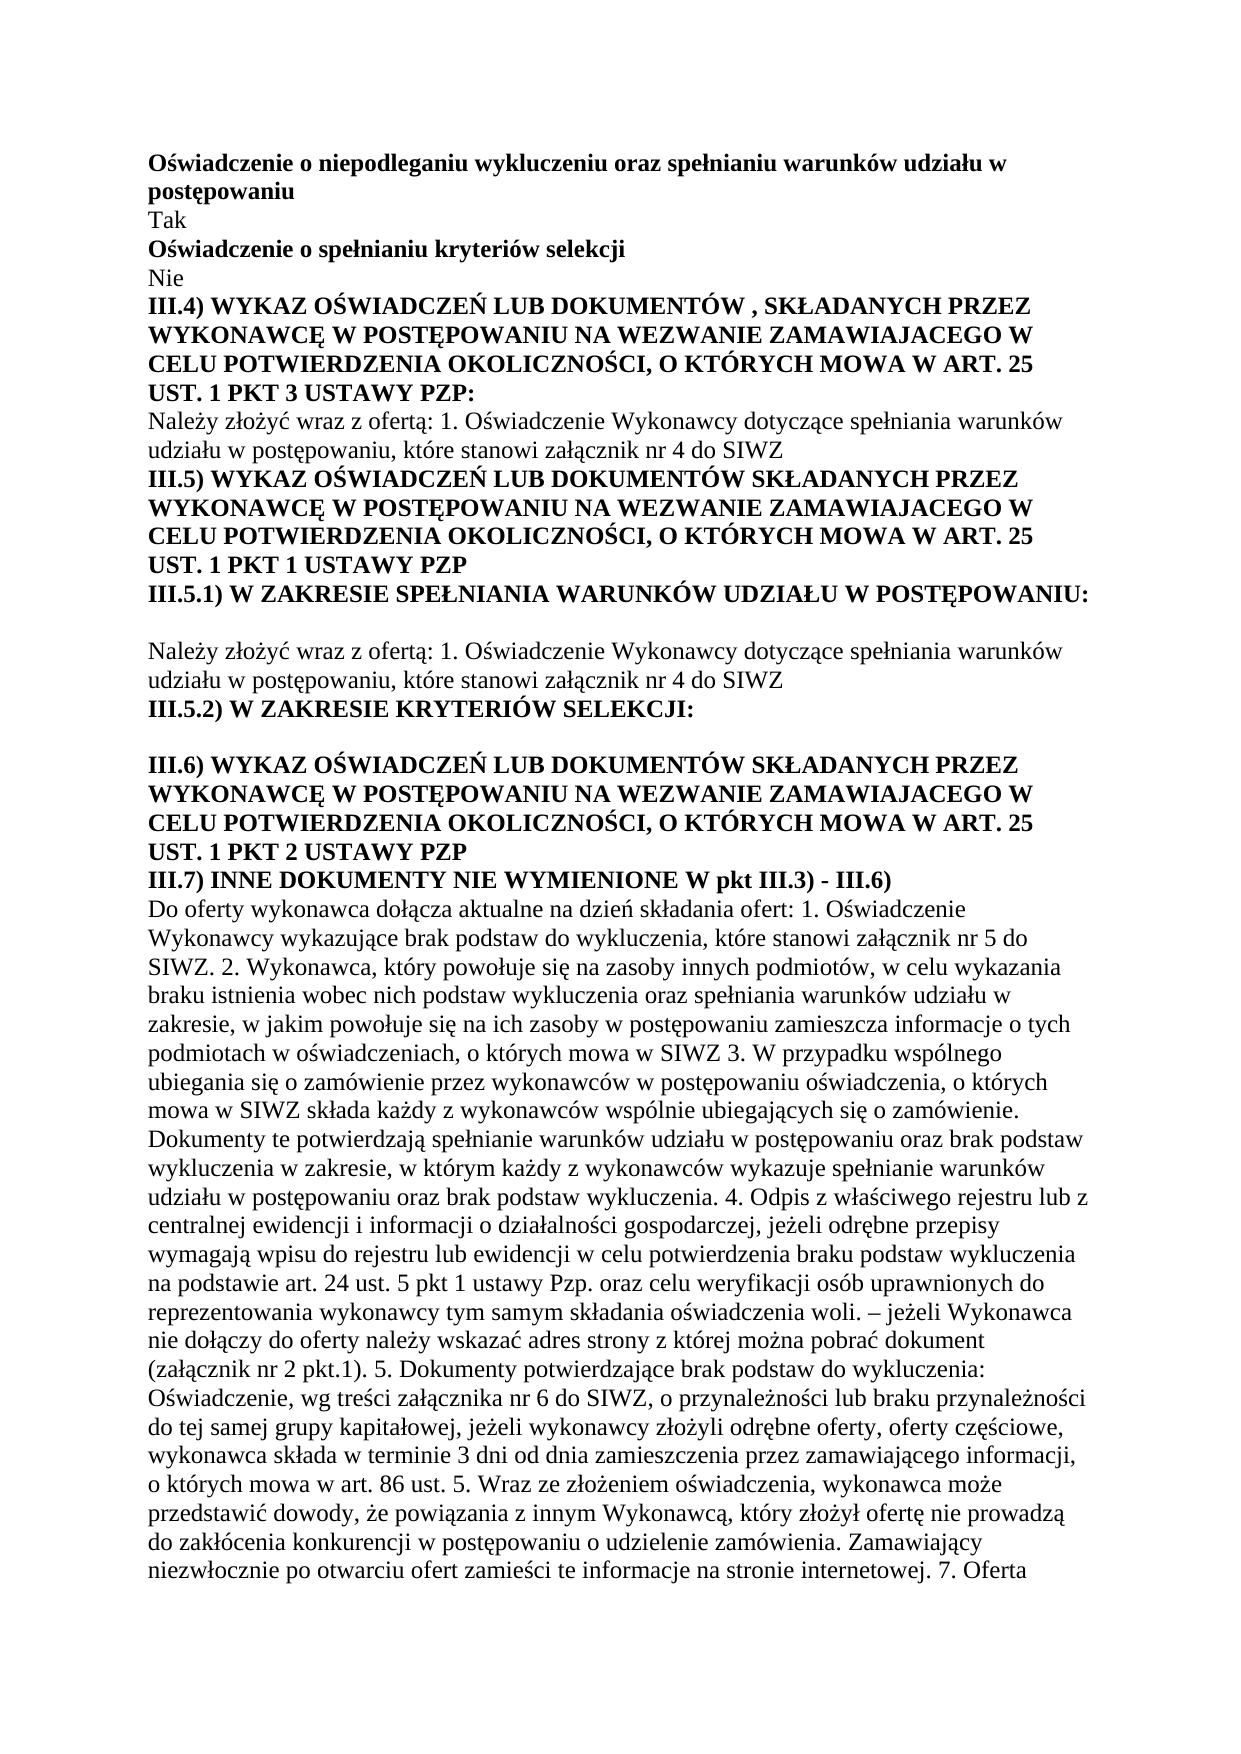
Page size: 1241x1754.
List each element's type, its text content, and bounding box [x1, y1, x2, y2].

text Oświadczenie o niepodleganiu wykluczeniu oraz spełnianiu warunków udziału w postępowaniu Tak Oświadczenie o spełnianiu kryteriów selekcji Nie [148, 148, 1093, 291]
text III.7) INNE DOKUMENTY NIE WYMIENIONE W pkt III.3) - III.6) [148, 866, 1093, 894]
text III.6) WYKAZ OŚWIADCZEŃ LUB DOKUMENTÓW SKŁADANYCH PRZEZ WYKONAWCĘ W POSTĘPOWANIU NA WEZWANIE ZAMAWIAJACEGO W CELU POTWIERDZENIA OKOLICZNOŚCI, O KTÓRYCH MOWA W ART. 25 UST. 1 PKT 2 USTAWY PZP [148, 751, 1093, 866]
text III.5.1) W ZAKRESIE SPEŁNIANIA WARUNKÓW UDZIAŁU W POSTĘPOWANIU: Należy złożyć wraz z ofertą: 1. Oświadczenie Wykonawcy dotyczące spełniania warunków udziału w postępowaniu, które stanowi załącznik nr 4 do SIWZ III.5.2) W ZAKRESIE KRYTERIÓW SELEKCJI: [148, 579, 1093, 751]
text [148, 894, 1093, 1584]
text III.5) WYKAZ OŚWIADCZEŃ LUB DOKUMENTÓW SKŁADANYCH PRZEZ WYKONAWCĘ W POSTĘPOWANIU NA WEZWANIE ZAMAWIAJACEGO W CELU POTWIERDZENIA OKOLICZNOŚCI, O KTÓRYCH MOWA W ART. 25 UST. 1 PKT 1 USTAWY PZP [148, 464, 1093, 579]
text Należy złożyć wraz z ofertą: 1. Oświadczenie Wykonawcy dotyczące spełniania warunków udziału w postępowaniu, które stanowi załącznik nr 4 do SIWZ [148, 406, 1093, 464]
text III.4) WYKAZ OŚWIADCZEŃ LUB DOKUMENTÓW , SKŁADANYCH PRZEZ WYKONAWCĘ W POSTĘPOWANIU NA WEZWANIE ZAMAWIAJACEGO W CELU POTWIERDZENIA OKOLICZNOŚCI, O KTÓRYCH MOWA W ART. 25 UST. 1 PKT 3 USTAWY PZP: [148, 291, 1093, 406]
